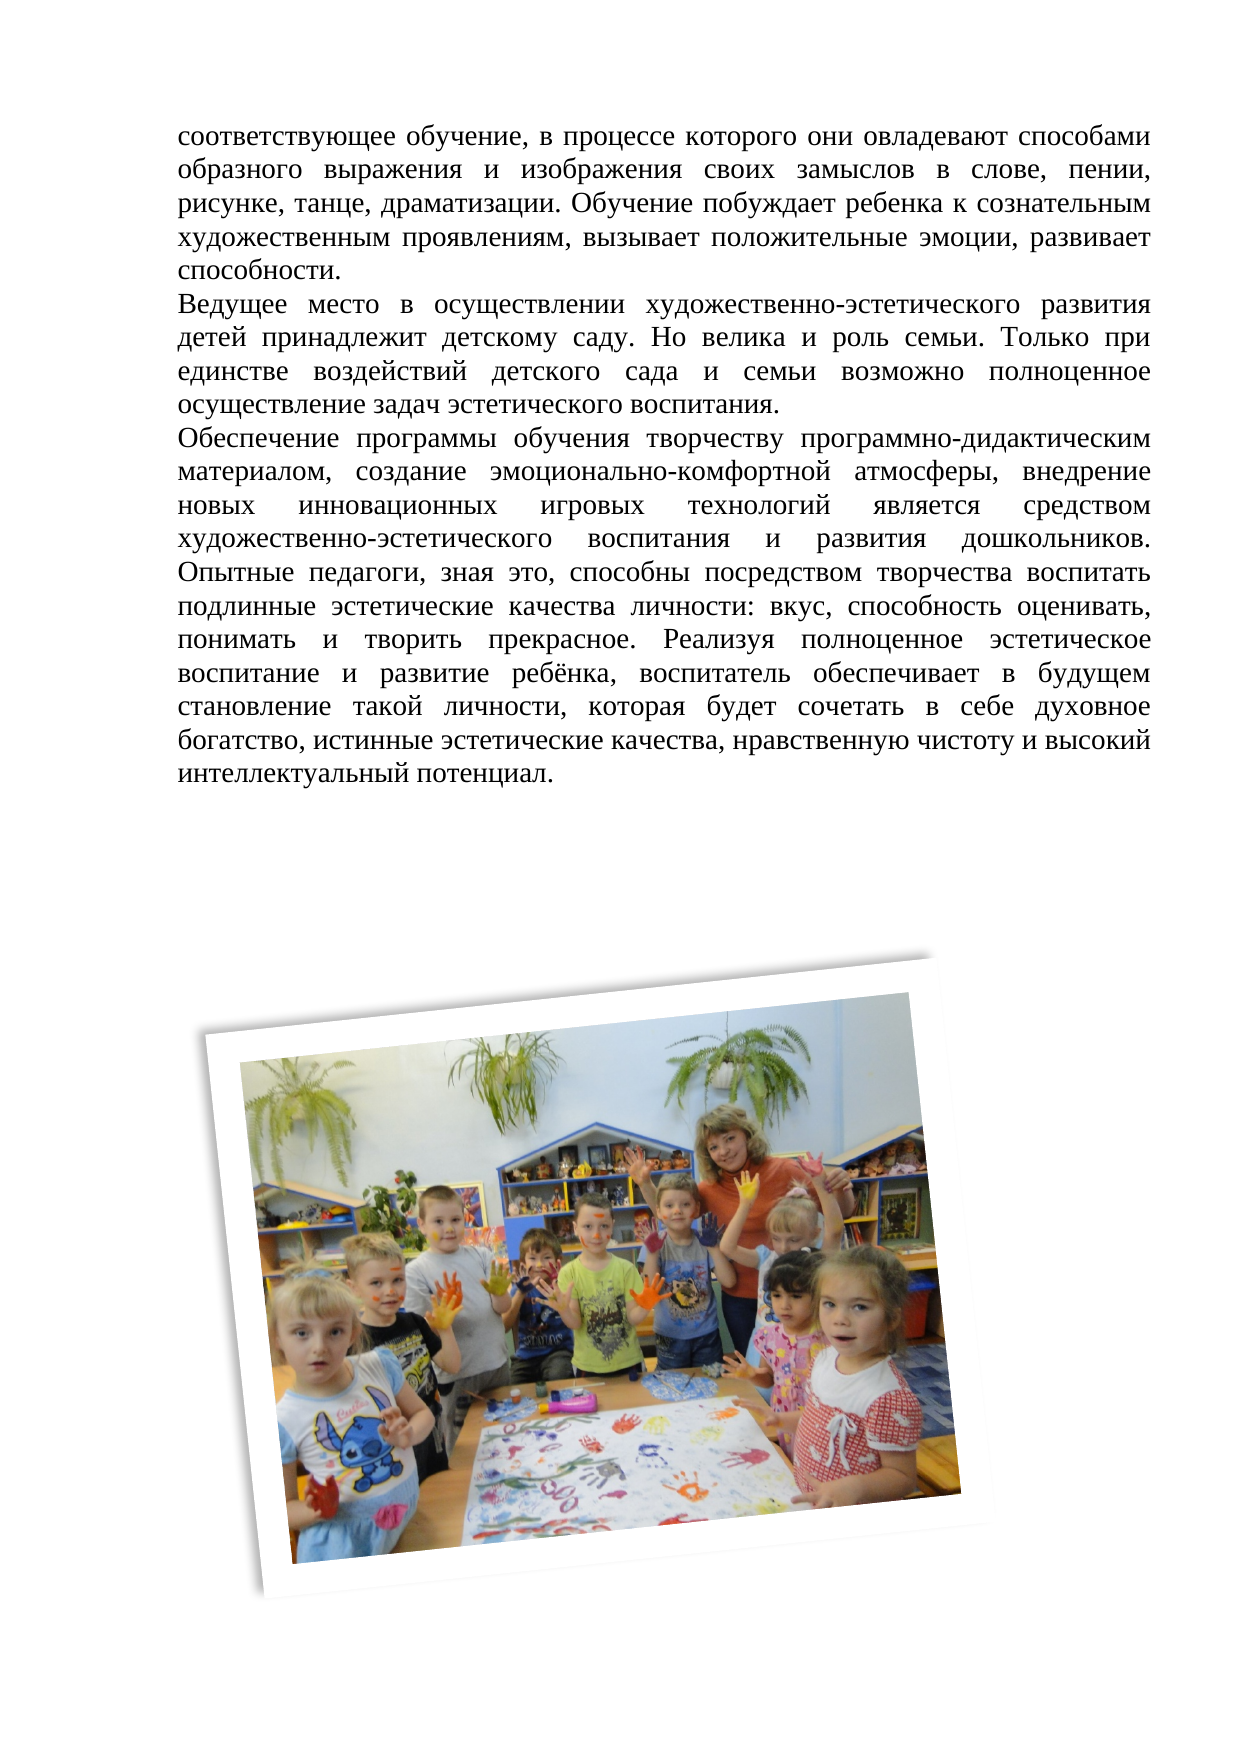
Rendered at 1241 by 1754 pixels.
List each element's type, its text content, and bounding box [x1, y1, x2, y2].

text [177, 118, 1152, 286]
text Обеспечение программы обучения творчеству программно-дидактическим материалом, создание эмоционально-комфортной атмосферы, внедрение новых инновационных игровых технологий является средством художественно-эстетического воспитания и развития дошкольников. Опытные педагоги, зная это, способны посредством творчества воспитать подлинные эстетические качества личности: вкус, способность оценивать, понимать и творить прекрасное. Реализуя полноценное эстетическое воспитание и развитие ребёнка, воспитатель обеспечивает в будущем становление такой личности, которая будет сочетать в себе духовное богатство, истинные эстетические качества, нравственную чистоту и высокий интеллектуальный потенциал. [177, 420, 1152, 789]
text Ведущее место в осуществлении художественно-эстетического развития детей принадлежит детскому саду. Но велика и роль семьи. Только при единстве воздействий детского сада и семьи возможно полноценное осуществление задач эстетического воспитания. [177, 286, 1152, 420]
picture [241, 993, 961, 1564]
